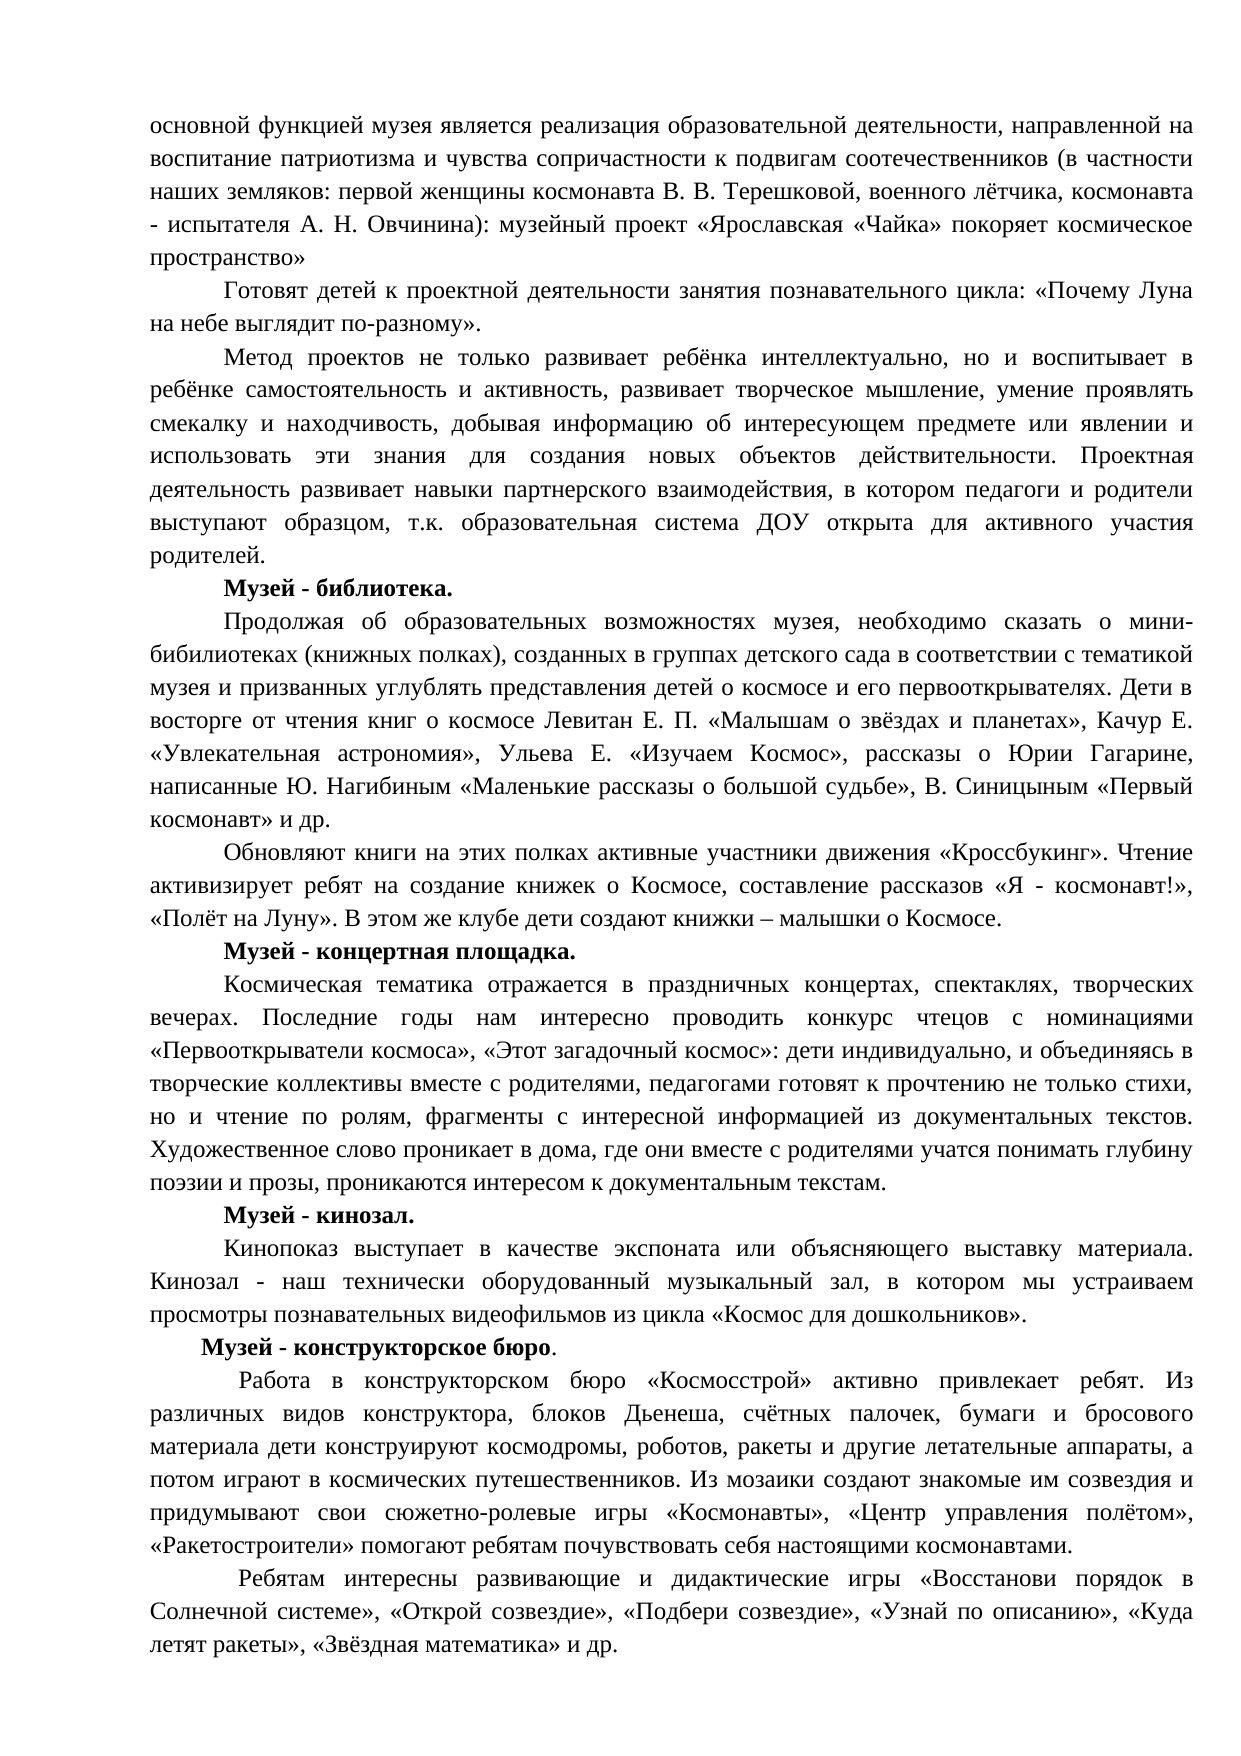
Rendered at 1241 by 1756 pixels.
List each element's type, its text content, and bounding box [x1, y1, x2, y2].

text Ребятам интересны развивающие и дидактические игры «Восстанови порядок в Солнечной системе», «Открой созвездие», «Подбери созвездие», «Узнай по описанию», «Куда летят ракеты», «Звёздная математика» и др. [149, 1563, 1194, 1658]
text Кинопоказ выступает в качестве экспоната или объясняющего выставку материала. Кинозал - наш технически оборудованный музыкальный зал, в котором мы устраиваем просмотры познавательных видеофильмов из цикла «Космос для дошкольников». [149, 1233, 1194, 1328]
text Обновляют книги на этих полках активные участники движения «Кроссбукинг». Чтение активизирует ребят на создание книжек о Космосе, составление рассказов «Я - космонавт!», «Полёт на Луну». В этом же клубе дети создают книжки – малышки о Космосе. [149, 837, 1194, 932]
text Космическая тематика отражается в праздничных концертах, спектаклях, творческих вечерах. Последние годы нам интересно проводить конкурс чтецов с номинациями «Первооткрыватели космоса», «Этот загадочный космос»: дети индивидуально, и объединяясь в творческие коллективы вместе с родителями, педагогами готовят к прочтению не только стихи, но и чтение по ролям, фрагменты с интересной информацией из документальных текстов. Художественное слово проникает в дома, где они вместе с родителями учатся понимать глубину поэзии и прозы, проникаются интересом к документальным текстам. [149, 969, 1194, 1196]
text Работа в конструкторском бюро «Космосстрой» активно привлекает ребят. Из различных видов конструктора, блоков Дьенеша, счётных палочек, бумаги и бросового материала дети конструируют космодромы, роботов, ракеты и другие летательные аппараты, а потом играют в космических путешественников. Из мозаики создают знакомые им созвездия и придумывают свои сюжетно-ролевые игры «Космонавты», «Центр управления полётом», «Ракетостроители» помогают ребятам почувствовать себя настоящими космонавтами. [149, 1365, 1194, 1559]
text Музей - библиотека. [149, 573, 1194, 601]
text Продолжая об образовательных возможностях музея, необходимо сказать о мини-бибилиотеках (книжных полках), созданных в группах детского сада в соответствии с тематикой музея и призванных углублять представления детей о космосе и его первооткрывателях. Дети в восторге от чтения книг о космосе Левитан Е. П. «Малышам о звёздах и планетах», Качур Е. «Увлекательная астрономия», Ульева Е. «Изучаем Космос», рассказы о Юрии Гагарине, написанные Ю. Нагибиным «Маленькие рассказы о большой судьбе», В. Синицыным «Первый космонавт» и др. [149, 606, 1194, 833]
text Готовят детей к проектной деятельности занятия познавательного цикла: «Почему Луна на небе выглядит по-разному». [149, 276, 1194, 337]
text Метод проектов не только развивает ребёнка интеллектуально, но и воспитывает в ребёнке самостоятельность и активность, развивает творческое мышление, умение проявлять смекалку и находчивость, добывая информацию об интересующем предмете или явлении и использовать эти знания для создания новых объектов действительности. Проектная деятельность развивает навыки партнерского взаимодействия, в котором педагоги и родители выступают образцом, т.к. образовательная система ДОУ открыта для активного участия родителей. [149, 342, 1194, 568]
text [149, 110, 1194, 271]
text Музей - конструкторское бюро. [149, 1332, 1194, 1361]
text Музей - кинозал. [149, 1200, 1194, 1229]
text Музей - концертная площадка. [149, 936, 1194, 965]
